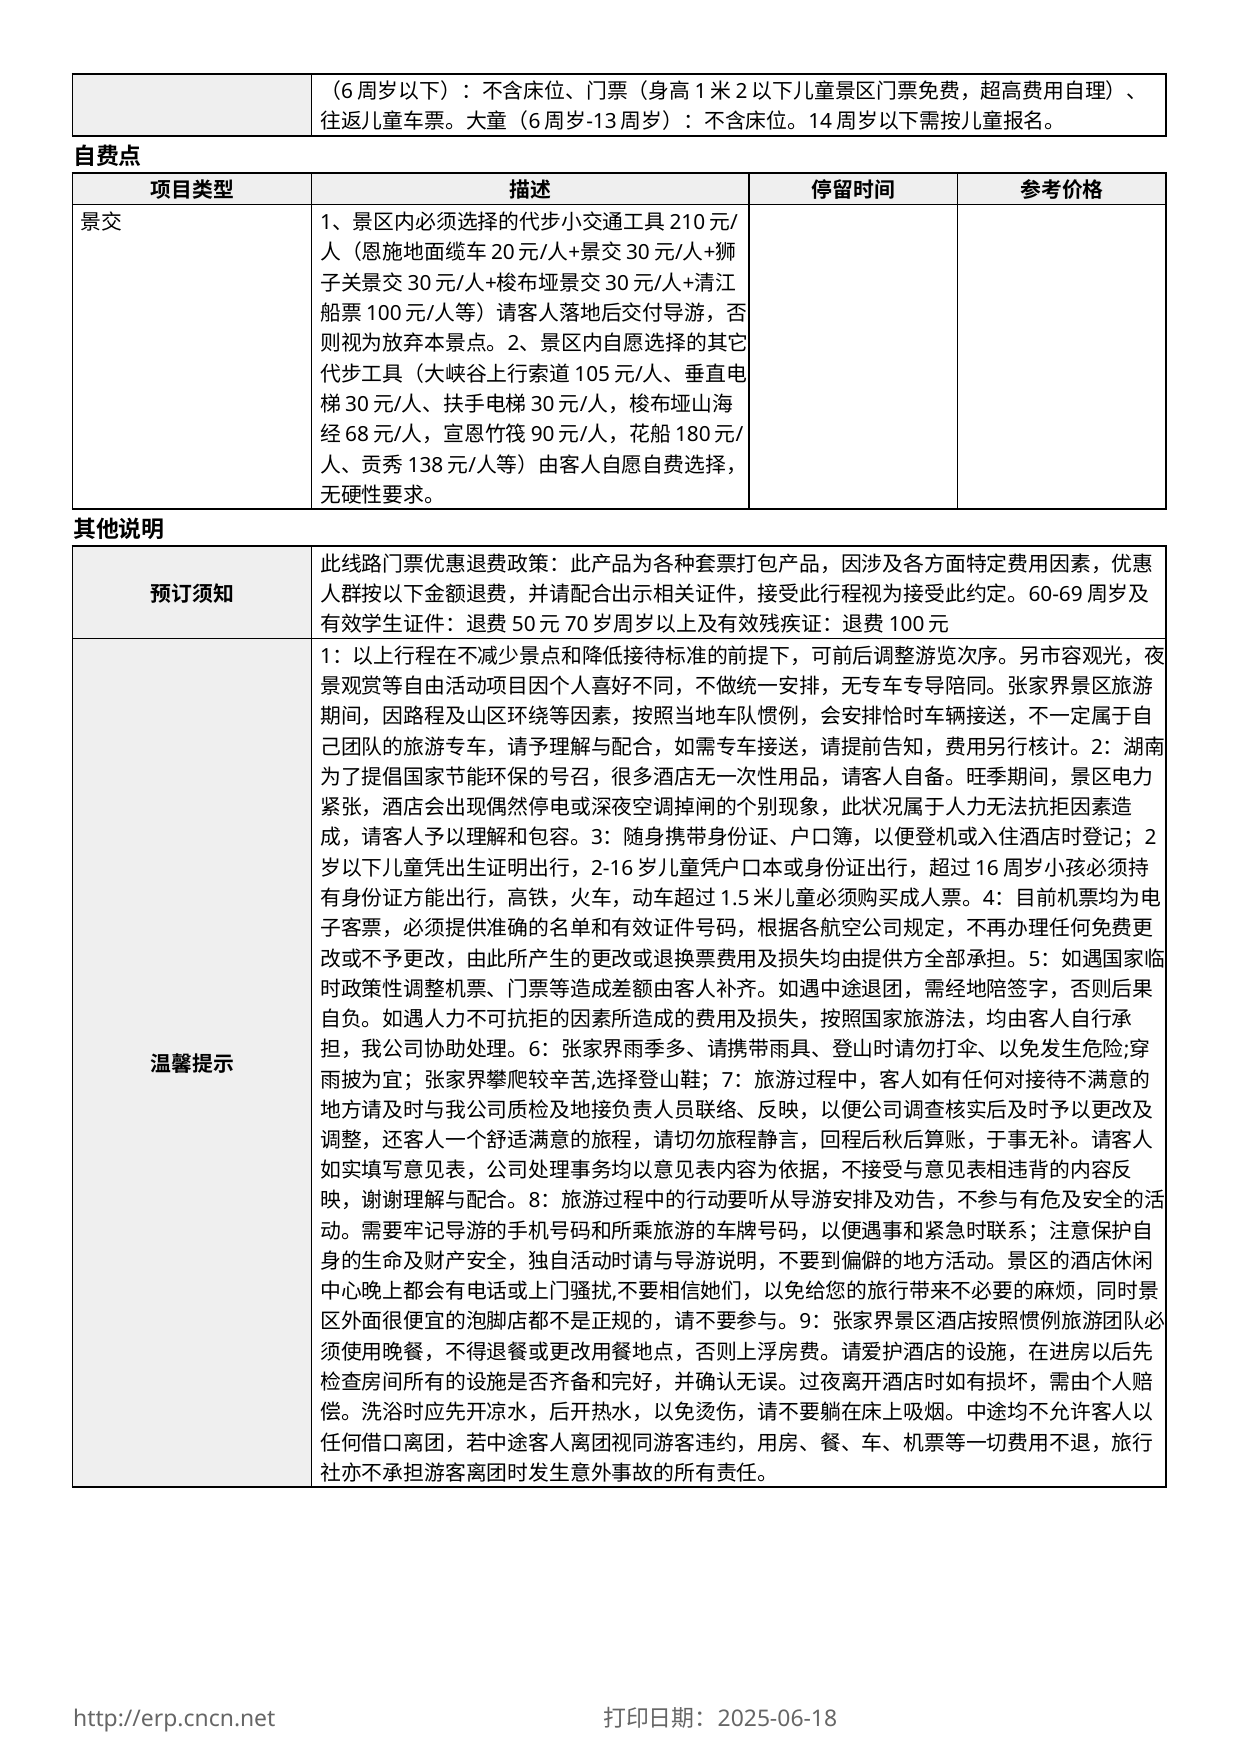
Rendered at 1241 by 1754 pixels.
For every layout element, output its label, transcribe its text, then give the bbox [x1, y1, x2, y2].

table_header 参考价格 [958, 174, 1165, 204]
table_header 项目类型 [73, 174, 311, 204]
table_cell 1、景区内必须选择的代步小交通工具210元/人（恩施地面缆车20元/人+景交30元/人+狮子关景交30元/人+梭布垭景交30元/人+清江船票100元/人等）请客人落地后交付导游，否则视为放弃本景点。 [312, 205, 748, 508]
table_header 此线路门票优惠退费政策： [312, 547, 1165, 638]
text 其他说明 [73, 511, 1167, 544]
table_cell [750, 205, 957, 508]
table_header 描述 [312, 174, 748, 204]
table_cell 温馨提示 [73, 639, 311, 1486]
table_cell 景交 [73, 205, 311, 508]
text 自费点 [73, 138, 1167, 171]
table_cell 1：以上行程在不减少景点和降低接待标准的前提下，可前后调整游览次序。另市容观光，夜景观赏等自由活动项目因个人喜好不同，不做统一安排，无专车专导陪同。张家界景区旅游期间，因路程及山区环绕等因素，按照当地车队惯例，会安排恰时车辆接送，不一定属于自己团队的旅游专车，请予理解与配合，如需专车接送，请提前告知，费用另行核计。 [312, 639, 1165, 1486]
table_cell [312, 75, 1165, 135]
table_cell 费用不包含 [73, 75, 311, 135]
table_header 预订须知 [73, 547, 311, 638]
table_header 停留时间 [750, 174, 957, 204]
table_cell [958, 205, 1165, 508]
